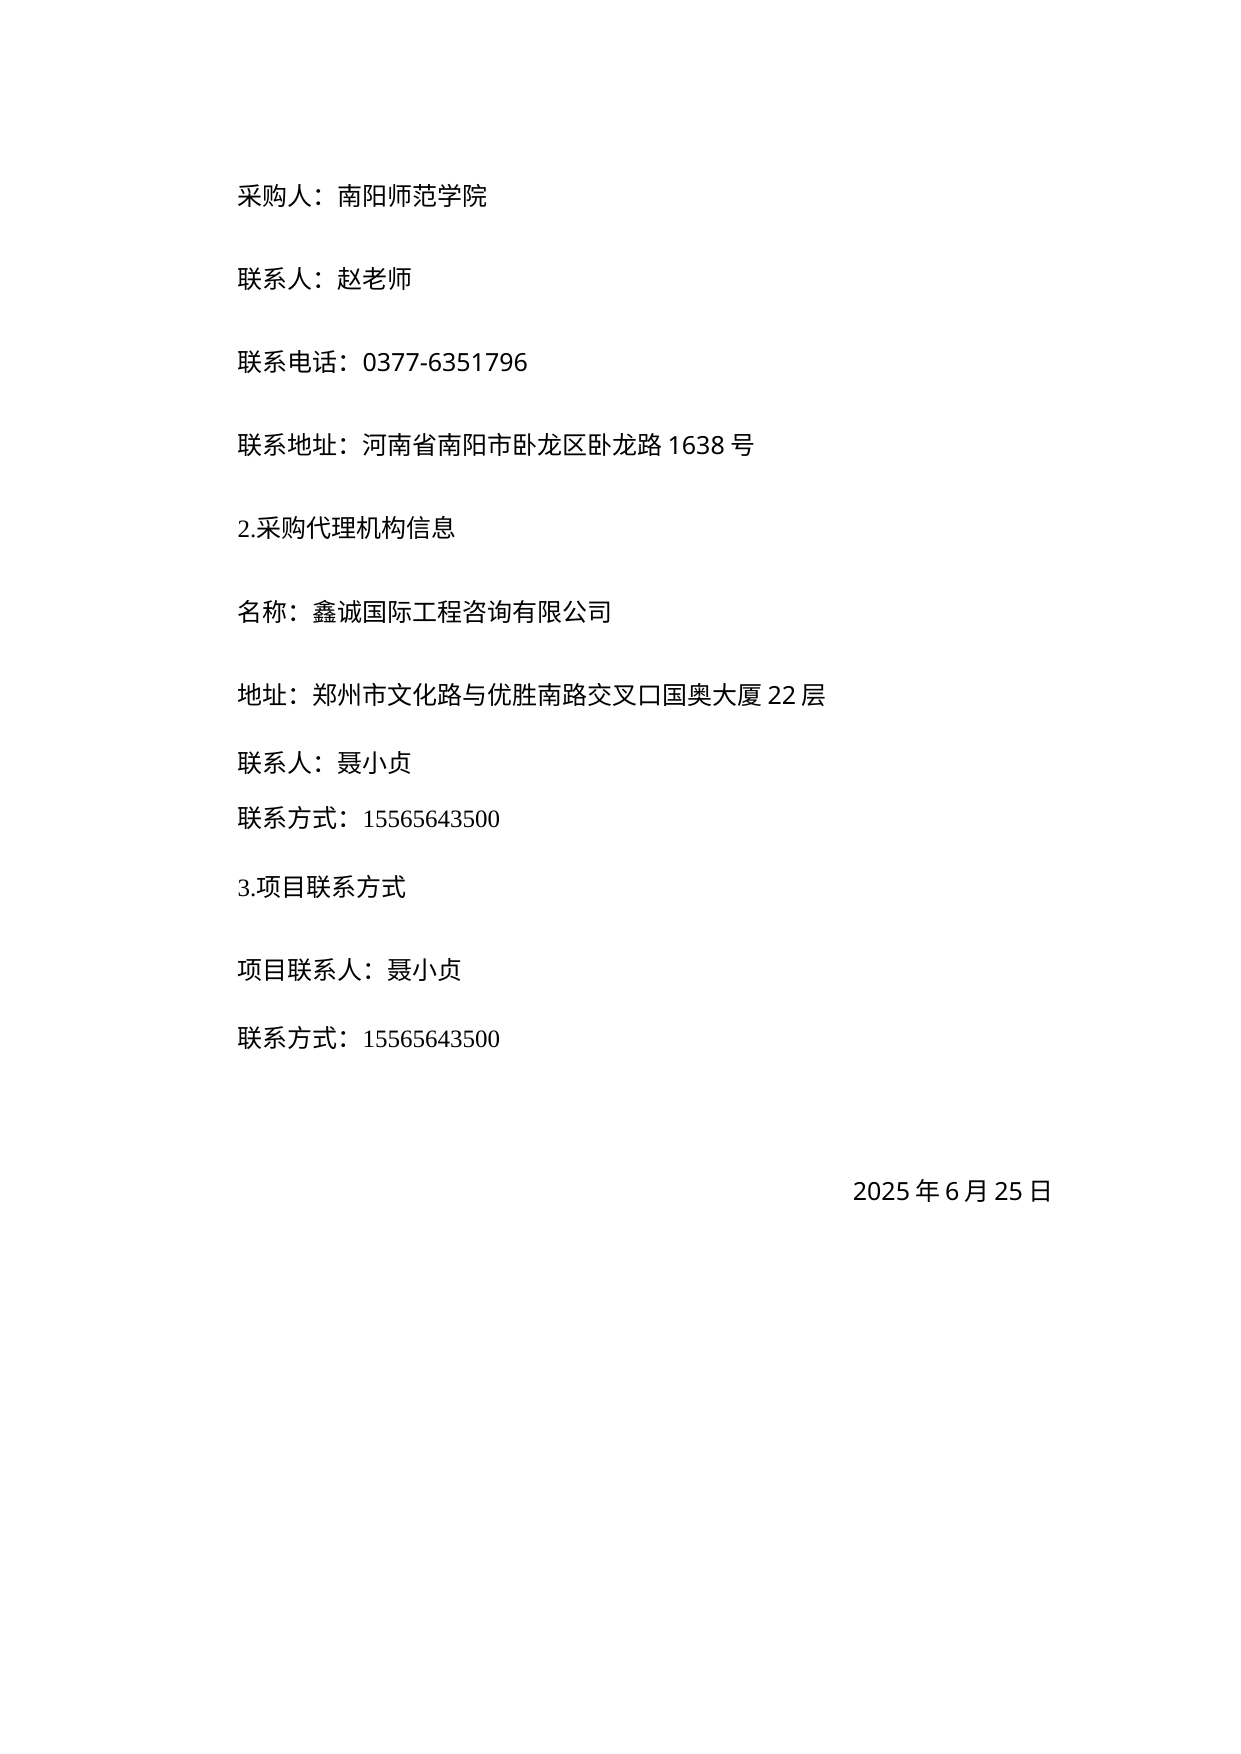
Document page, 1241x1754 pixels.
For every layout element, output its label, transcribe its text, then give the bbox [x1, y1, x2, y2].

text 名称：鑫诚国际工程咨询有限公司 [187, 578, 1053, 643]
text 联系人：聂小贞 [187, 744, 1053, 780]
text 联系方式：15565643500 [187, 798, 1053, 834]
text 联系方式：15565643500 [187, 1019, 1053, 1055]
text 3.项目联系方式 [187, 853, 1053, 918]
text 项目联系人：聂小贞 [187, 936, 1053, 1001]
text 联系地址：河南省南阳市卧龙区卧龙路1638号 [187, 411, 1053, 476]
text 2025年6月25日 [187, 1171, 1053, 1207]
text 地址：郑州市文化路与优胜南路交叉口国奥大厦22层 [187, 661, 1053, 726]
text 2.采购代理机构信息 [187, 494, 1053, 559]
text 采购人：南阳师范学院 [187, 162, 1053, 227]
text 联系人：赵老师 [187, 245, 1053, 310]
text 联系电话：0377-6351796 [187, 328, 1053, 393]
